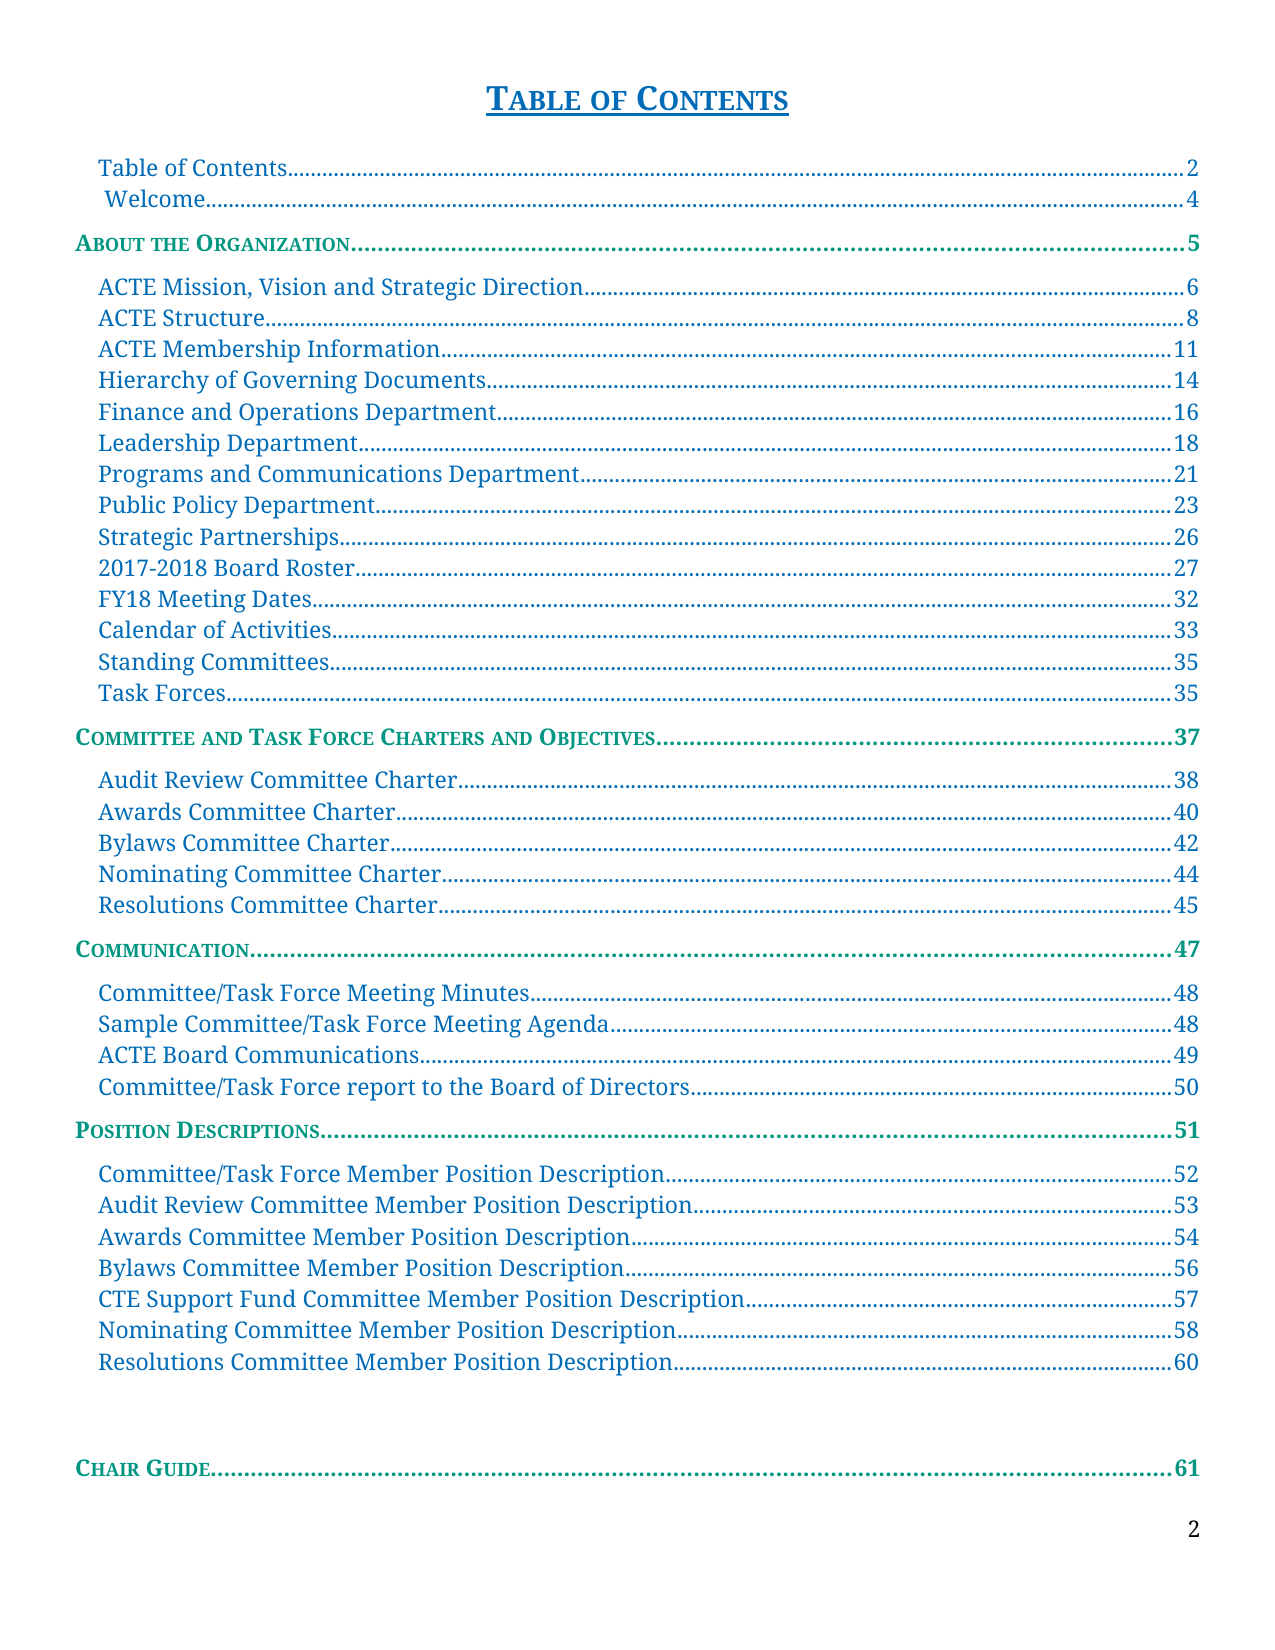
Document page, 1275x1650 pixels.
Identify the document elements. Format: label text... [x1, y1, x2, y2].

text ACTE Structure 8 [98, 302, 1200, 333]
text CTE Support Fund Committee Member Position Description 57 [98, 1283, 1200, 1314]
text Communication 47 [75, 933, 1200, 964]
text Chair Guide 61 [75, 1452, 1200, 1483]
text ACTE Board Communications 49 [98, 1039, 1200, 1070]
text Audit Review Committee Charter 38 [98, 764, 1200, 795]
text Bylaws Committee Charter 42 [98, 827, 1200, 858]
text Programs and Communications Department 21 [98, 458, 1200, 489]
text Position Descriptions 51 [75, 1114, 1200, 1145]
text Resolutions Committee Charter 45 [98, 889, 1200, 920]
text Hierarchy of Governing Documents 14 [98, 364, 1200, 395]
text About the Organization 5 [75, 227, 1200, 258]
text Nominating Committee Member Position Description 58 [98, 1314, 1200, 1345]
text Resolutions Committee Member Position Description 60 [98, 1345, 1200, 1377]
text Public Policy Department 23 [98, 489, 1200, 520]
text Audit Review Committee Member Position Description 53 [98, 1189, 1200, 1220]
text Committee/Task Force Member Position Description 52 [98, 1158, 1200, 1189]
text Sample Committee/Task Force Meeting Agenda 48 [98, 1008, 1200, 1039]
text 2017-2018 Board Roster 27 [98, 552, 1200, 583]
text FY18 Meeting Dates 32 [98, 583, 1200, 614]
text Standing Committees 35 [98, 645, 1200, 677]
text ACTE Membership Information 11 [98, 333, 1200, 364]
text ACTE Mission, Vision and Strategic Direction 6 [98, 270, 1200, 302]
text Task Forces 35 [98, 677, 1200, 708]
text Committee/Task Force Meeting Minutes 48 [98, 977, 1200, 1008]
text Committee/Task Force report to the Board of Directors 50 [98, 1070, 1200, 1102]
text Welcome 4 [98, 183, 1200, 214]
text Strategic Partnerships 26 [98, 520, 1200, 552]
text Table of Contents 2 [98, 152, 1200, 183]
subtitle Table of Contents [75, 75, 1200, 120]
text Calendar of Activities 33 [98, 614, 1200, 645]
text Nominating Committee Charter 44 [98, 858, 1200, 889]
text Finance and Operations Department 16 [98, 395, 1200, 427]
text Leadership Department 18 [98, 427, 1200, 458]
text Bylaws Committee Member Position Description 56 [98, 1252, 1200, 1283]
text Committee and Task Force Charters and Objectives 37 [75, 720, 1200, 752]
text Awards Committee Member Position Description 54 [98, 1220, 1200, 1252]
text Awards Committee Charter 40 [98, 795, 1200, 827]
